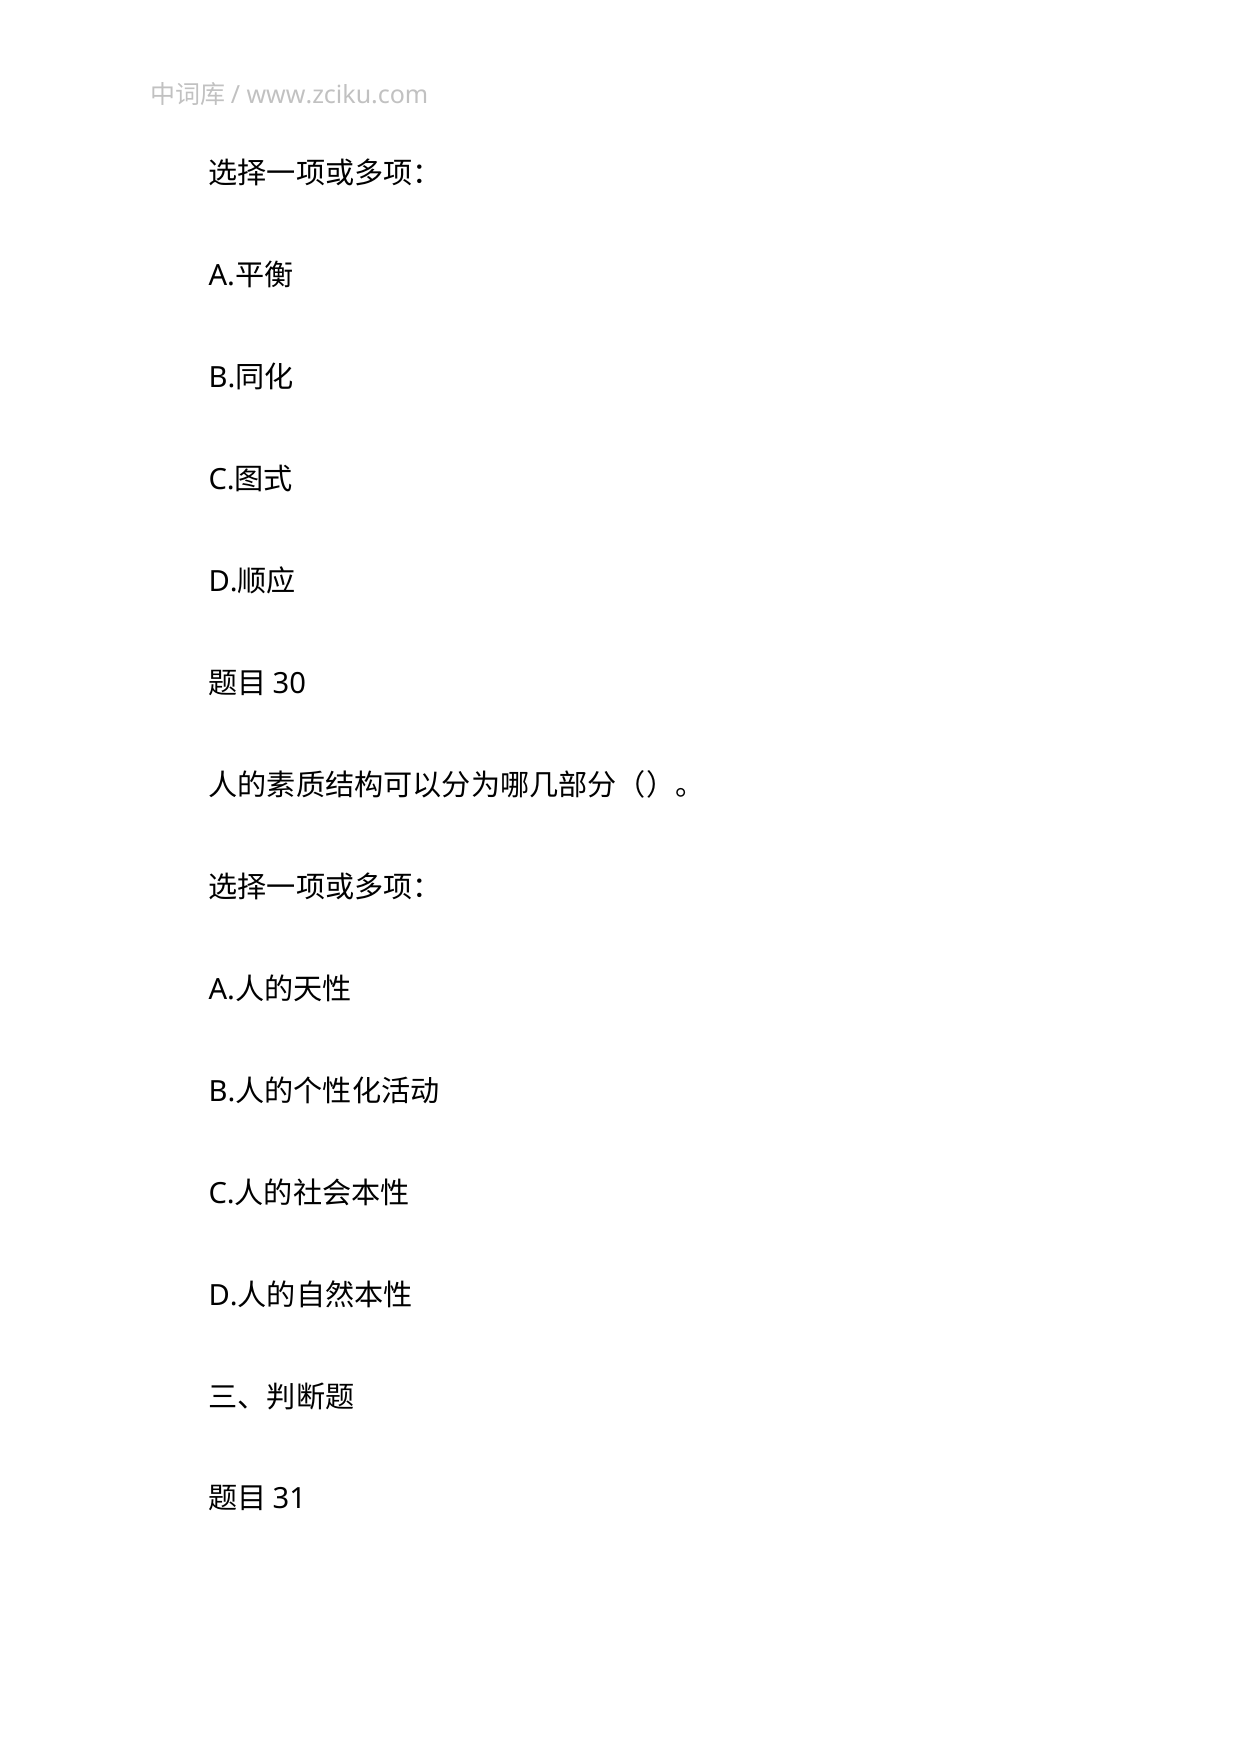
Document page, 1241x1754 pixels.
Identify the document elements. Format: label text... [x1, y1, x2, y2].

text A.平衡 [150, 252, 1090, 294]
text 题目30 [150, 660, 1090, 702]
text 三、判断题 [150, 1373, 1090, 1415]
text 题目31 [150, 1475, 1090, 1517]
text D.人的自然本性 [150, 1271, 1090, 1313]
text C.人的社会本性 [150, 1169, 1090, 1212]
text A.人的天性 [150, 965, 1090, 1008]
text 选择一项或多项： [150, 150, 1090, 192]
text D.顺应 [150, 558, 1090, 600]
text C.图式 [150, 456, 1090, 498]
text 选择一项或多项： [150, 863, 1090, 906]
text B.人的个性化活动 [150, 1067, 1090, 1109]
text 人的素质结构可以分为哪几部分（）。 [150, 762, 1090, 804]
text B.同化 [150, 354, 1090, 396]
